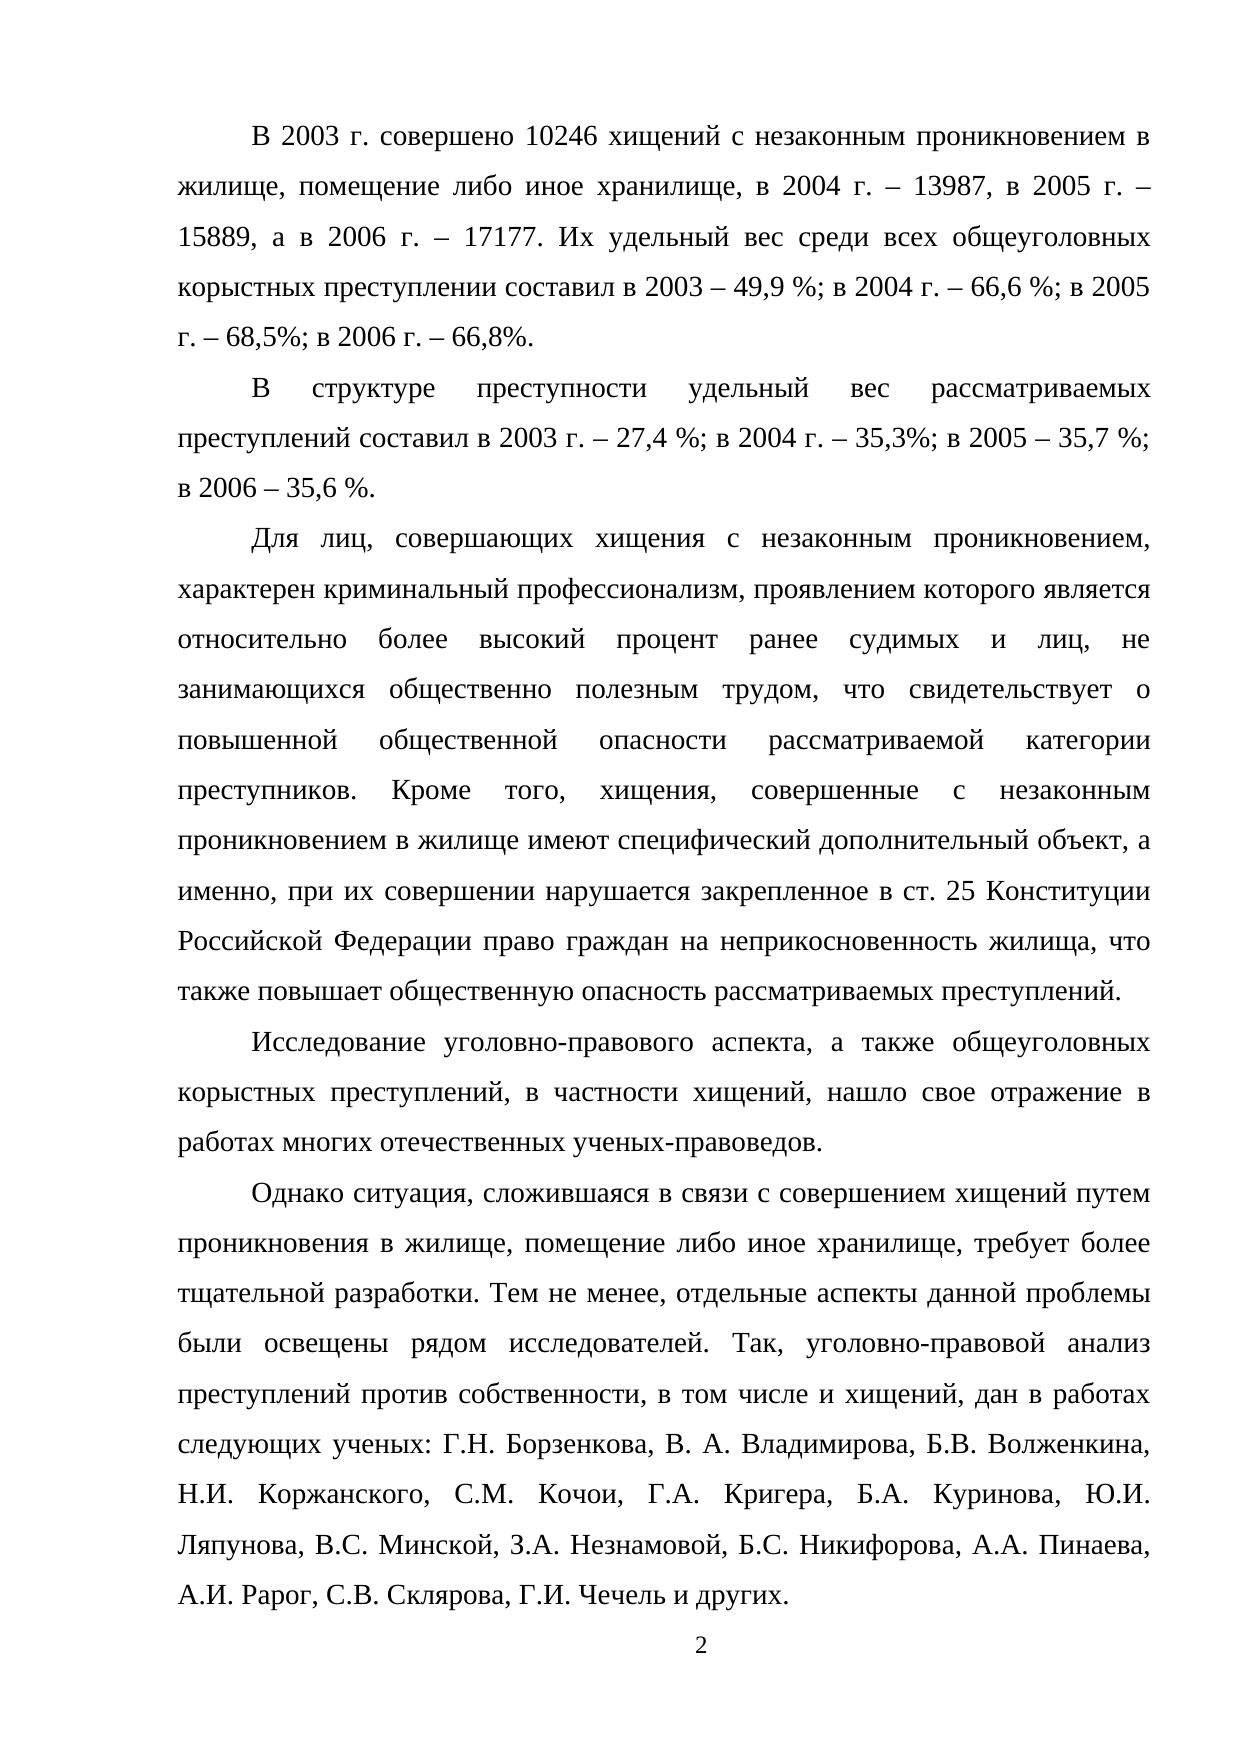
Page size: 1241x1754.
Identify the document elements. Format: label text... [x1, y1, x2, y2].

text Исследование уголовно-правового аспекта, а также общеуголовных корыстных преступлений, в частности хищений, нашло свое отражение в работах многих отечественных ученых-правоведов. [177, 1024, 1152, 1158]
text Однако ситуация, сложившаяся в связи с совершением хищений путем проникновения в жилище, помещение либо иное хранилище, требует более тщательной разработки. Тем не менее, отдельные аспекты данной проблемы были освещены рядом исследователей. Так, уголовно-правовой анализ преступлений против собственности, в том числе и хищений, дан в работах следующих ученых: Г.Н. Борзенкова, В. А. Владимирова, Б.В. Волженкина, Н.И. Коржанского, С.М. Кочои, Г.А. Кригера, Б.А. Куринова, Ю.И. Ляпунова, В.С. Минской, З.А. Незнамовой, Б.С. Никифорова, А.А. Пинаева, А.И. Рарог, С.В. Склярова, Г.И. Чечель и других. [177, 1175, 1152, 1611]
text В 2003 г. совершено 10246 хищений с незаконным проникновением в жилище, помещение либо иное хранилище, в 2004 г. – 13987, в 2005 г. – 15889, а в 2006 г. – 17177. Их удельный вес среди всех общеуголовных корыстных преступлении составил в 2003 – 49,9 %; в 2004 г. – 66,6 %; в 2005 г. – 68,5%; в 2006 г. – 66,8%. [177, 118, 1152, 353]
text В структуре преступности удельный вес рассматриваемых преступлений составил в 2003 г. – 27,4 %; в 2004 г. – 35,3%; в 2005 – 35,7 %; в 2006 – 35,6 %. [177, 370, 1152, 504]
text Для лиц, совершающих хищения с незаконным проникновением, характерен криминальный профессионализм, проявлением которого является относительно более высокий процент ранее судимых и лиц, не занимающихся общественно полезным трудом, что свидетельствует о повышенной общественной опасности рассматриваемой категории преступников. Кроме того, хищения, совершенные с незаконным проникновением в жилище имеют специфический дополнительный объект, а именно, при их совершении нарушается закрепленное в ст. 25 Конституции Российской Федерации право граждан на неприкосновенность жилища, что также повышает общественную опасность рассматриваемых преступлений. [177, 521, 1152, 1007]
